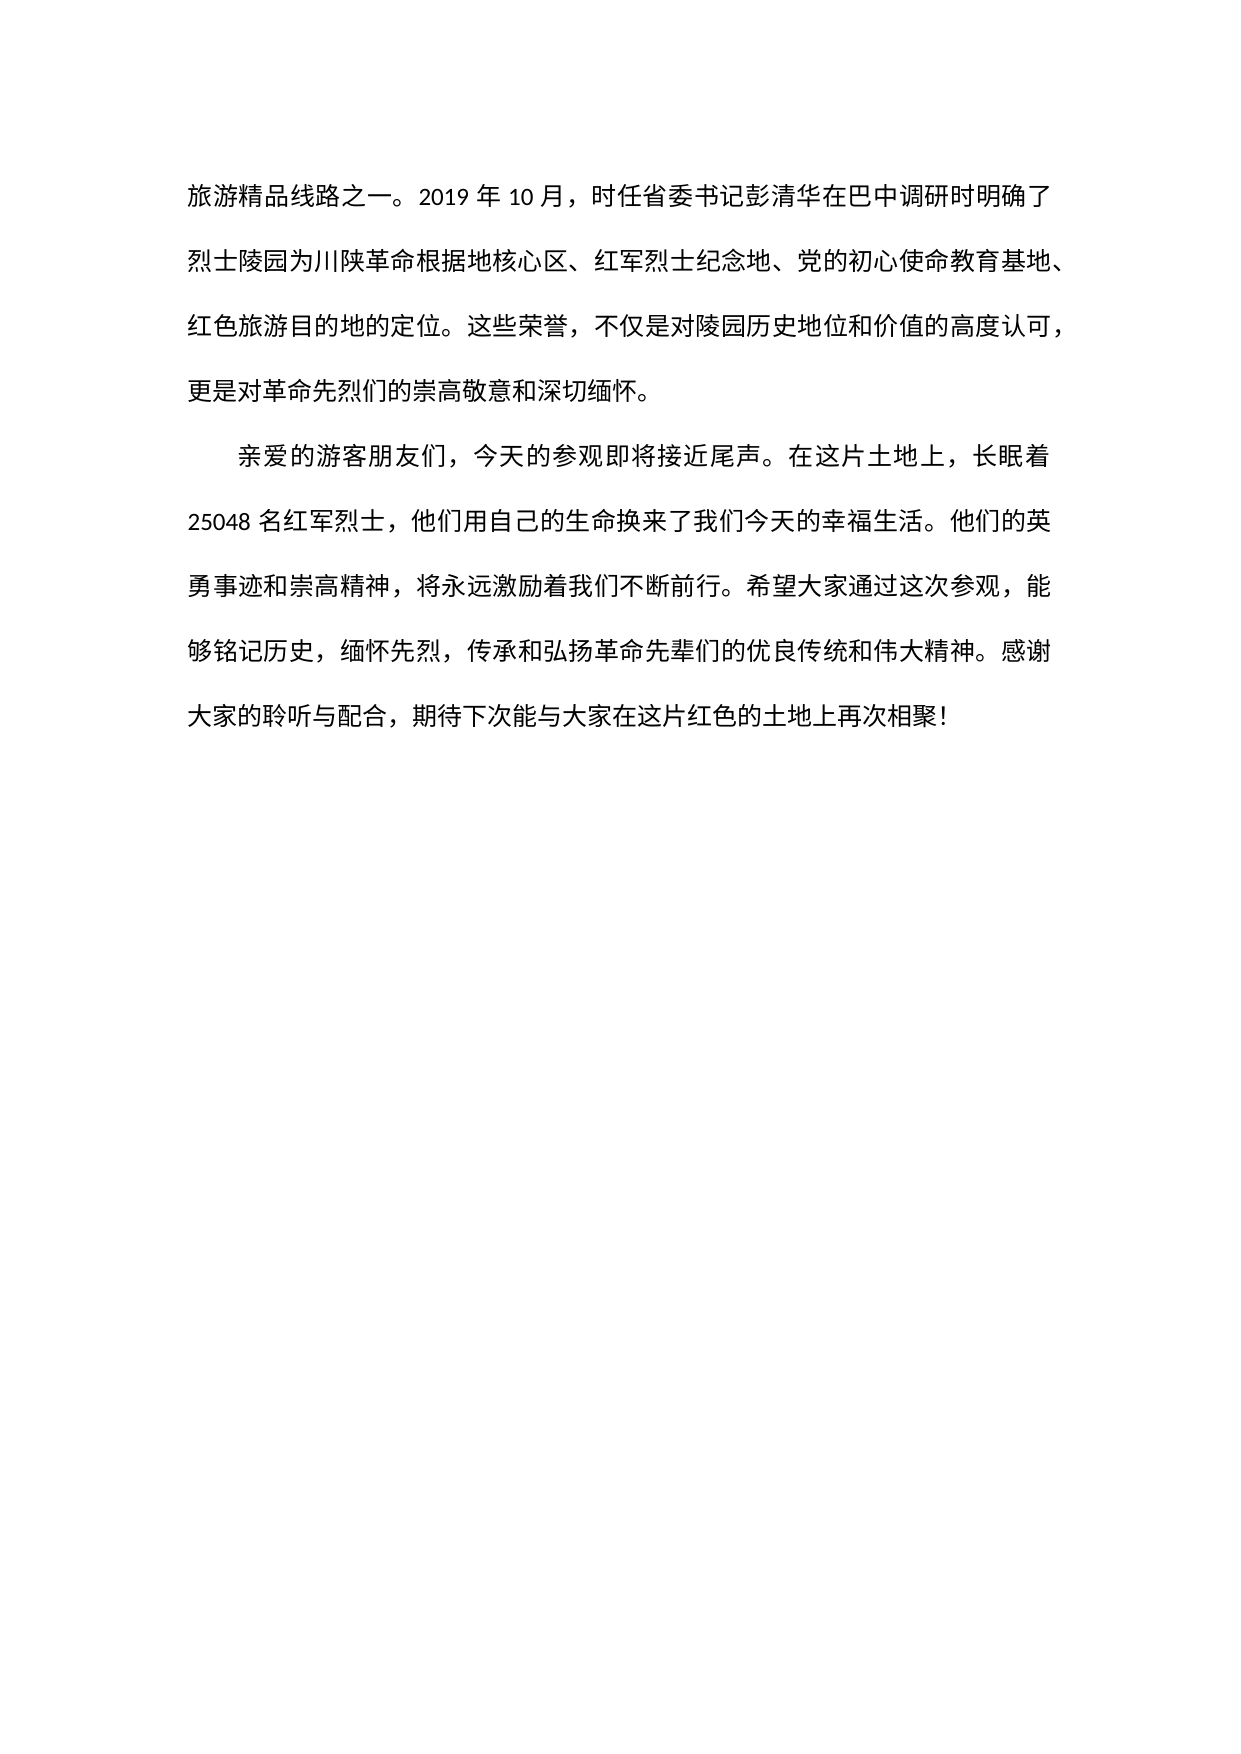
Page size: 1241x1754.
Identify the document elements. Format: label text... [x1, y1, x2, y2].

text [187, 162, 1053, 422]
text 亲爱的游客朋友们，今天的参观即将接近尾声。在这片土地上，长眠着 25048 名红军烈士，他们用自己的生命换来了我们今天的幸福生活。他们的英勇事迹和崇高精神，将永远激励着我们不断前行。希望大家通过这次参观，能够铭记历史，缅怀先烈，传承和弘扬革命先辈们的优良传统和伟大精神。感谢大家的聆听与配合，期待下次能与大家在这片红色的土地上再次相聚！ [187, 422, 1053, 747]
